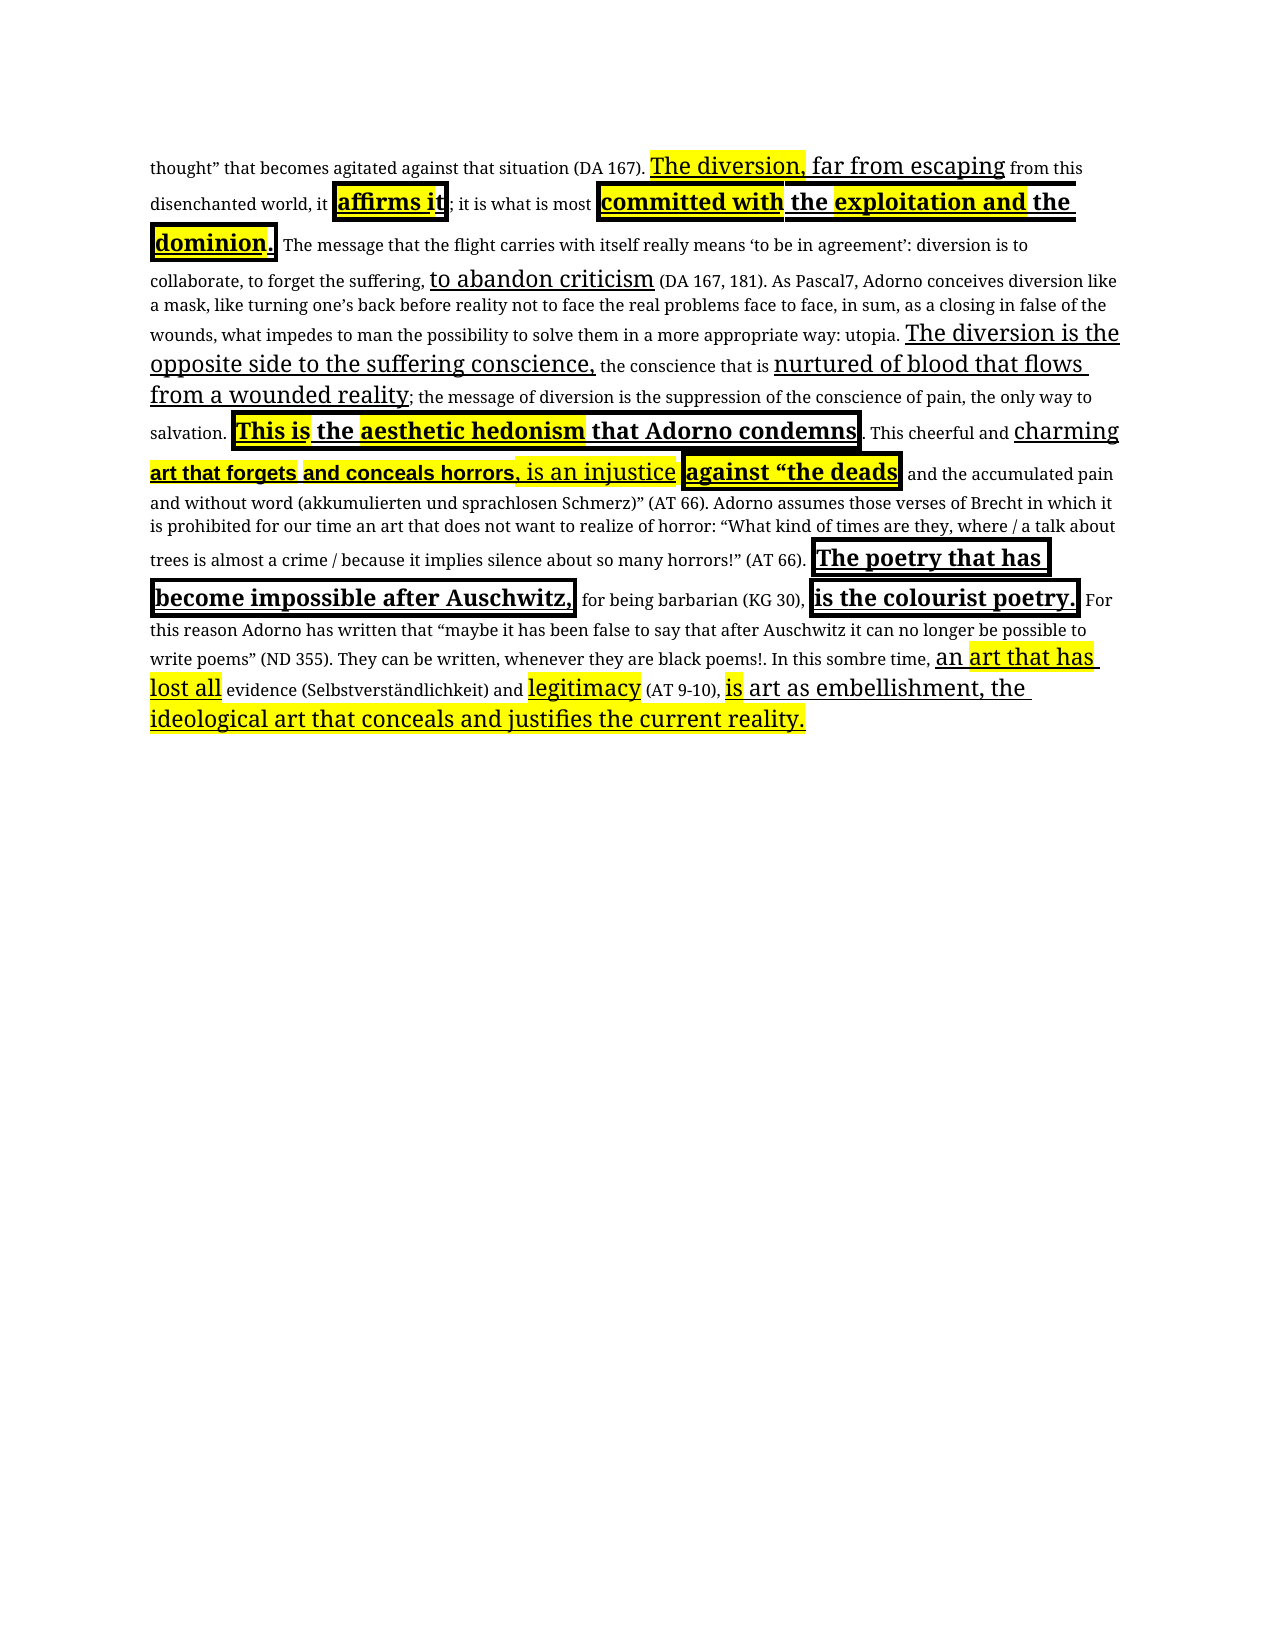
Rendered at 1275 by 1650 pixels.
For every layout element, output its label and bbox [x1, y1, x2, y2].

text [150, 150, 1125, 734]
